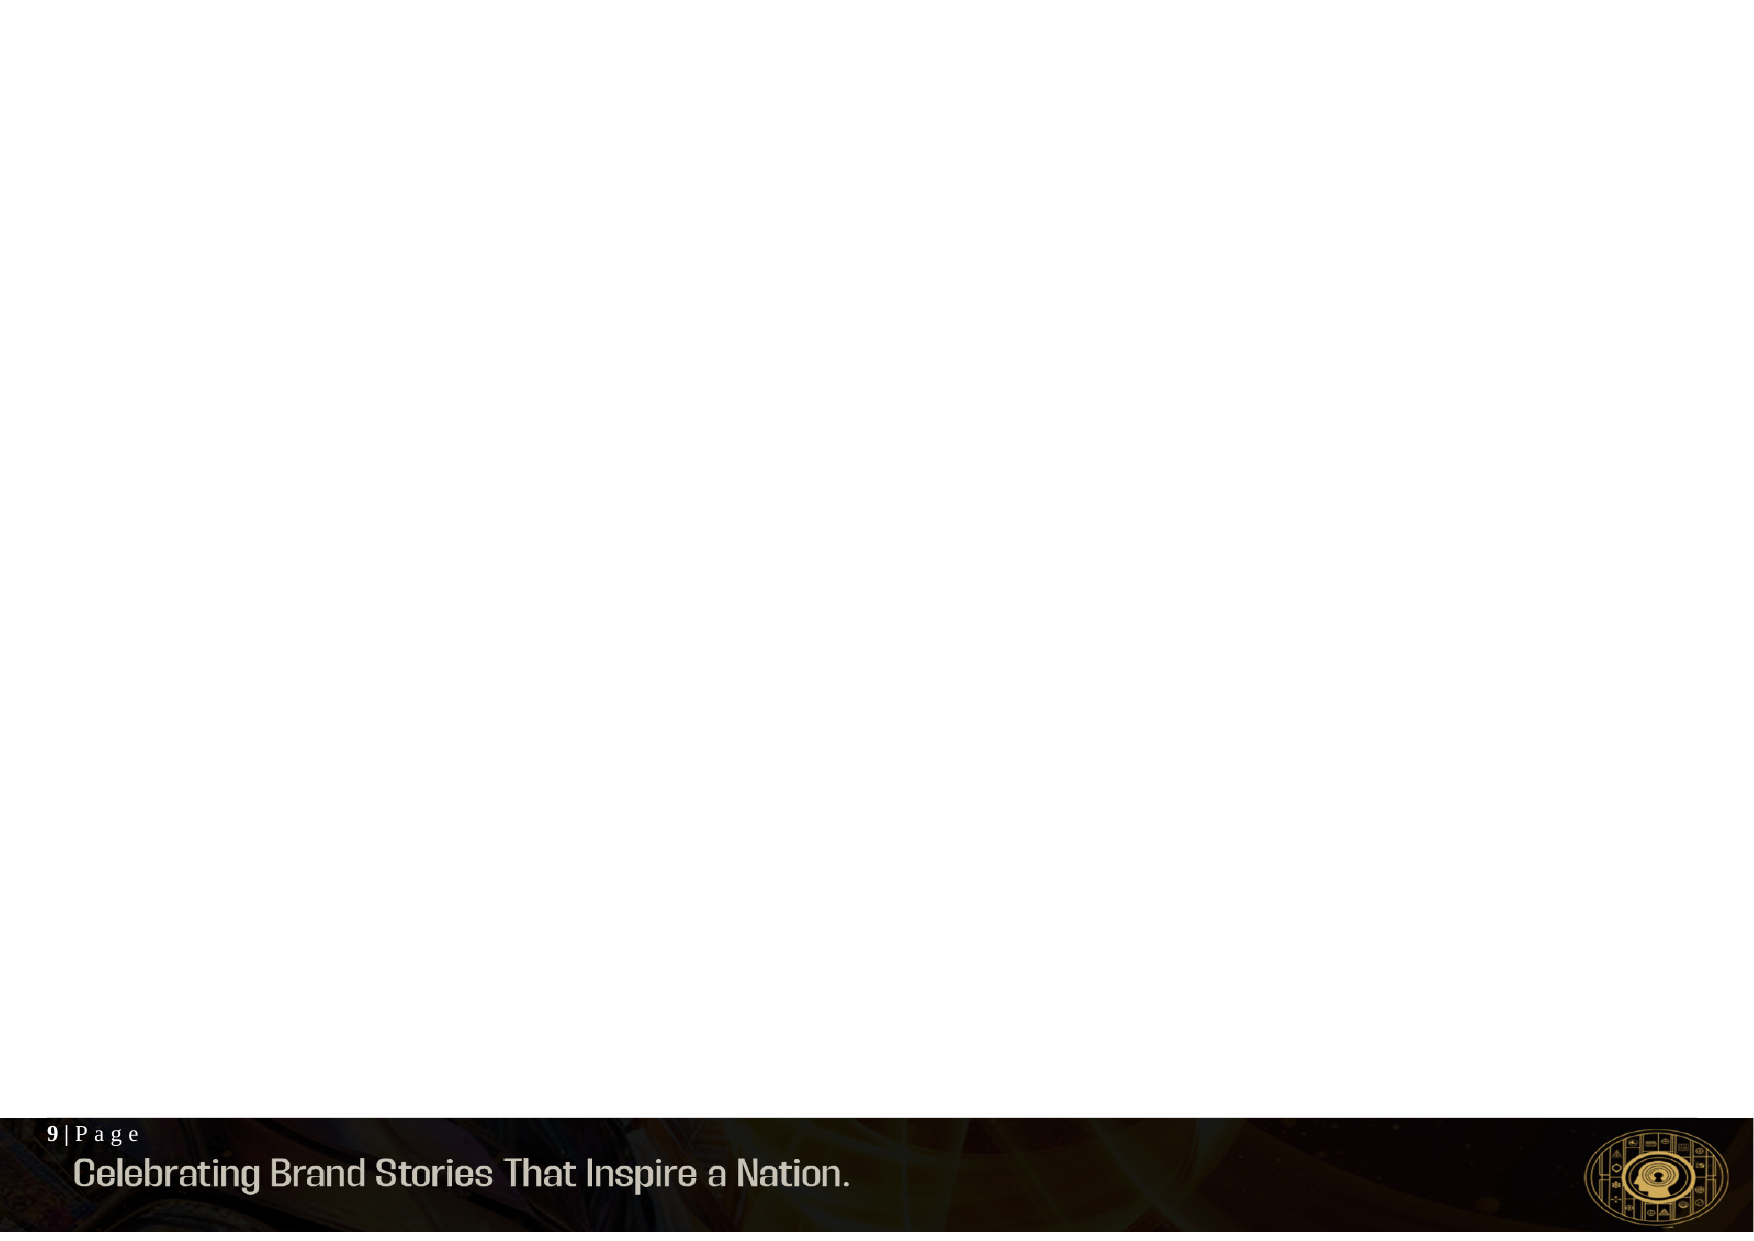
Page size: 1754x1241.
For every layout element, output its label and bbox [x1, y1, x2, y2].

picture [0, 1118, 1754, 1232]
